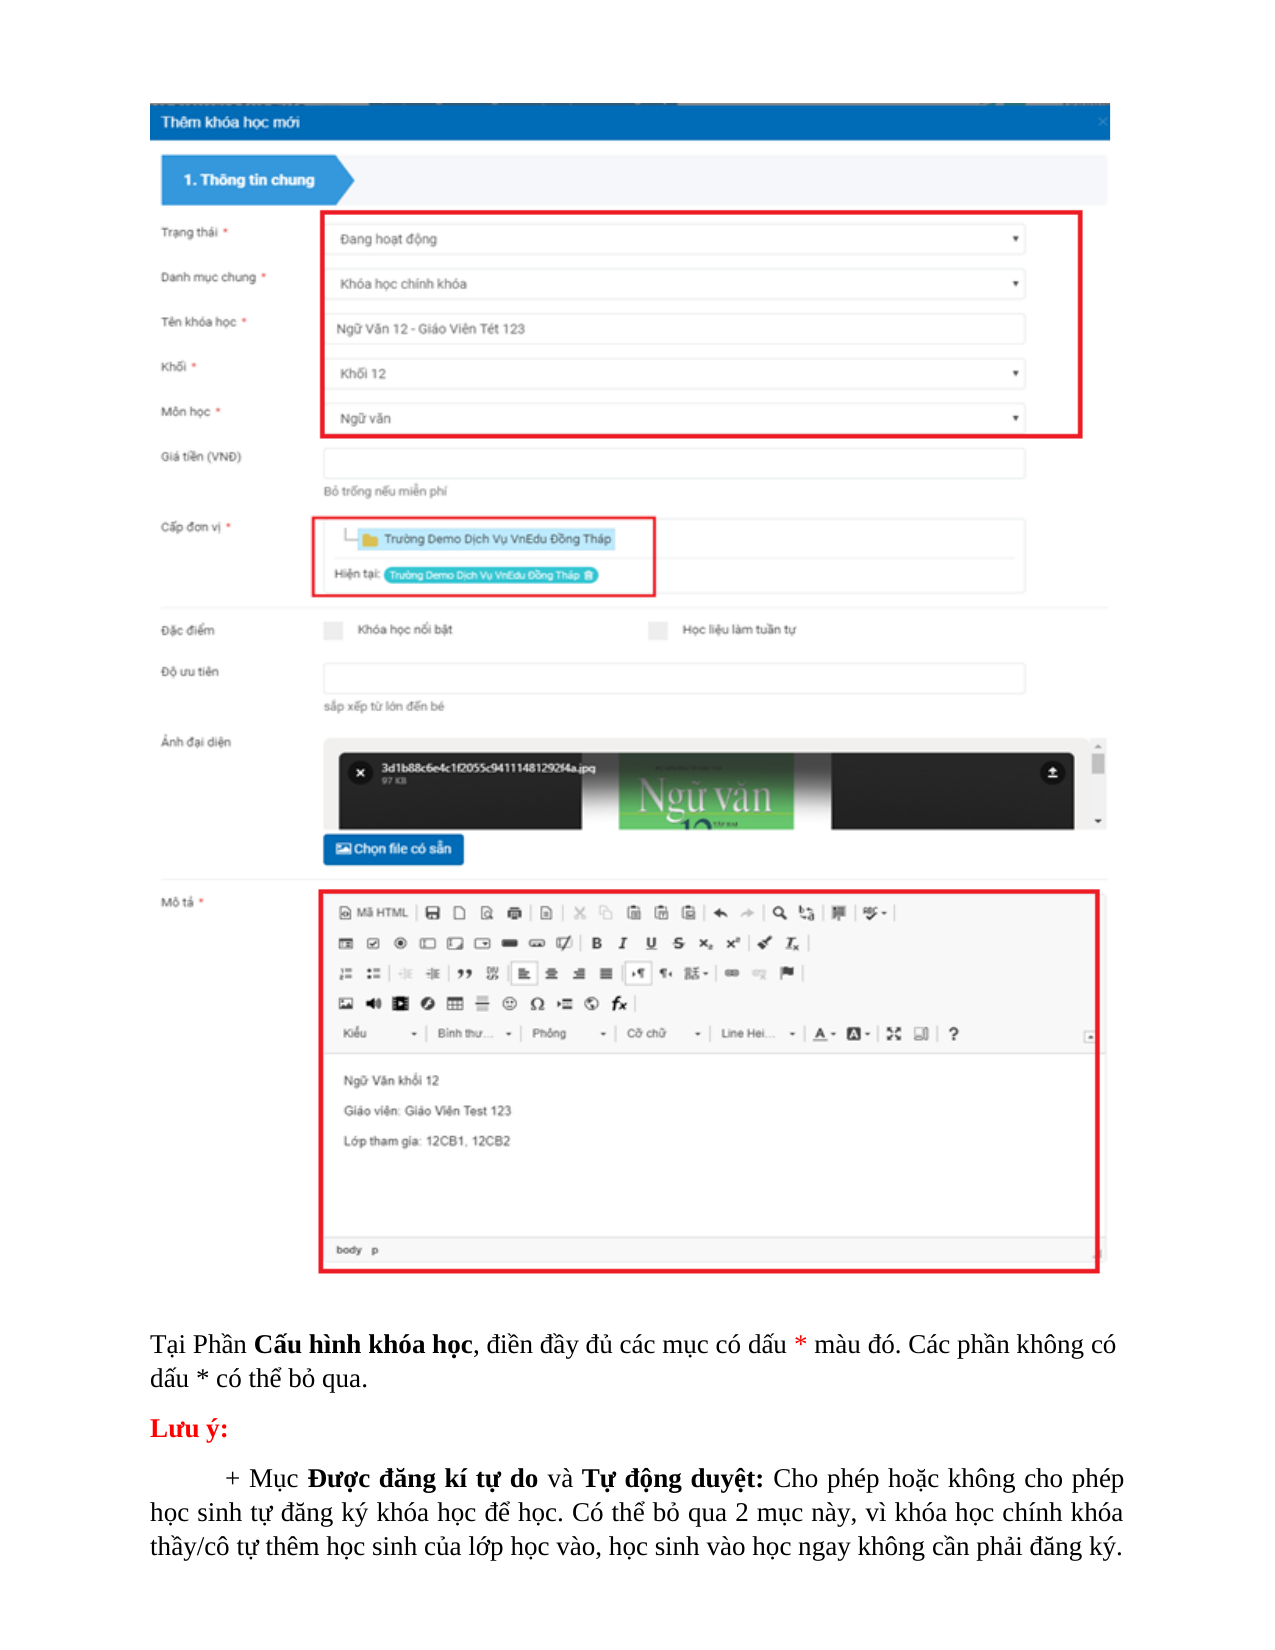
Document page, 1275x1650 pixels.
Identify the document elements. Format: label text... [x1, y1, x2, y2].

text Lưu ý: [150, 1412, 1125, 1443]
text + Mục Được đăng kí tự do và Tự động duyệt: Cho phép hoặc không cho phép học sinh tự đăng ký khóa học để học. Có thể bỏ qua 2 mục này, vì khóa học chính khóa thầy/cô tự thêm học sinh của lớp học vào, học sinh vào học ngay không cần phải đăng ký. [150, 1462, 1125, 1561]
picture [150, 103, 1110, 1310]
text Tại Phần Cấu hình khóa học, điền đầy đủ các mục có dấu * màu đó. Các phần không có dấu * có thể bỏ qua. [150, 1328, 1125, 1393]
